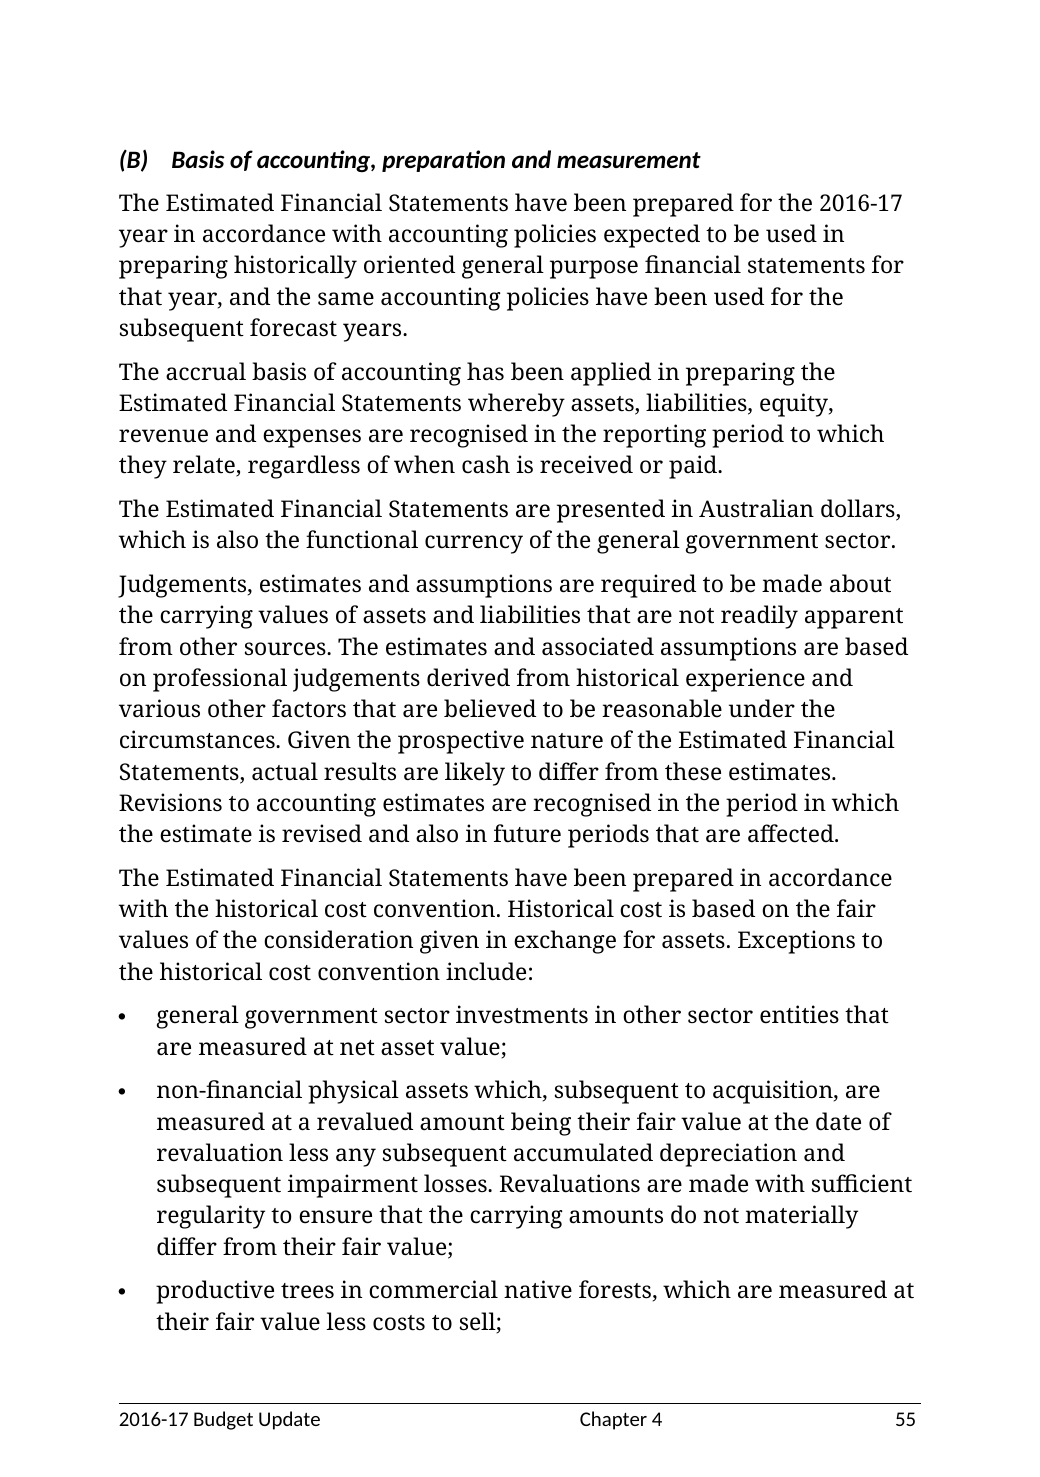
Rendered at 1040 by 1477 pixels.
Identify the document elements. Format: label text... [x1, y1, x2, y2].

text The accrual basis of accounting has been applied in preparing the Estimated Financial Statements whereby assets, liabilities, equity, revenue and expenses are recognised in the reporting period to which they relate, regardless of when cash is received or paid. [119, 356, 921, 481]
text The Estimated Financial Statements have been prepared for the 2016-17 year in accordance with accounting policies expected to be used in preparing historically oriented general purpose financial statements for that year, and the same accounting policies have been used for the subsequent forecast years. [119, 187, 921, 343]
text non-financial physical assets which, subsequent to acquisition, are measured at a revalued amount being their fair value at the date of revaluation less any subsequent accumulated depreciation and subsequent impairment losses. Revaluations are made with sufficient regularity to ensure that the carrying amounts do not materially differ from their fair value; [119, 1074, 921, 1262]
text The Estimated Financial Statements are presented in Australian dollars, which is also the functional currency of the general government sector. [119, 493, 921, 556]
subtitle Basis of accounting, preparation and measurement [119, 144, 921, 174]
text productive trees in commercial native forests, which are measured at their fair value less costs to sell; [119, 1274, 921, 1337]
text general government sector investments in other sector entities that are measured at net asset value; [119, 999, 921, 1062]
text The Estimated Financial Statements have been prepared in accordance with the historical cost convention. Historical cost is based on the fair values of the consideration given in exchange for assets. Exceptions to the historical cost convention include: [119, 862, 921, 987]
text Judgements, estimates and assumptions are required to be made about the carrying values of assets and liabilities that are not readily apparent from other sources. The estimates and associated assumptions are based on professional judgements derived from historical experience and various other factors that are believed to be reasonable under the circumstances. Given the prospective nature of the Estimated Financial Statements, actual results are likely to differ from these estimates. Revisions to accounting estimates are recognised in the period in which the estimate is revised and also in future periods that are affected. [119, 568, 921, 849]
